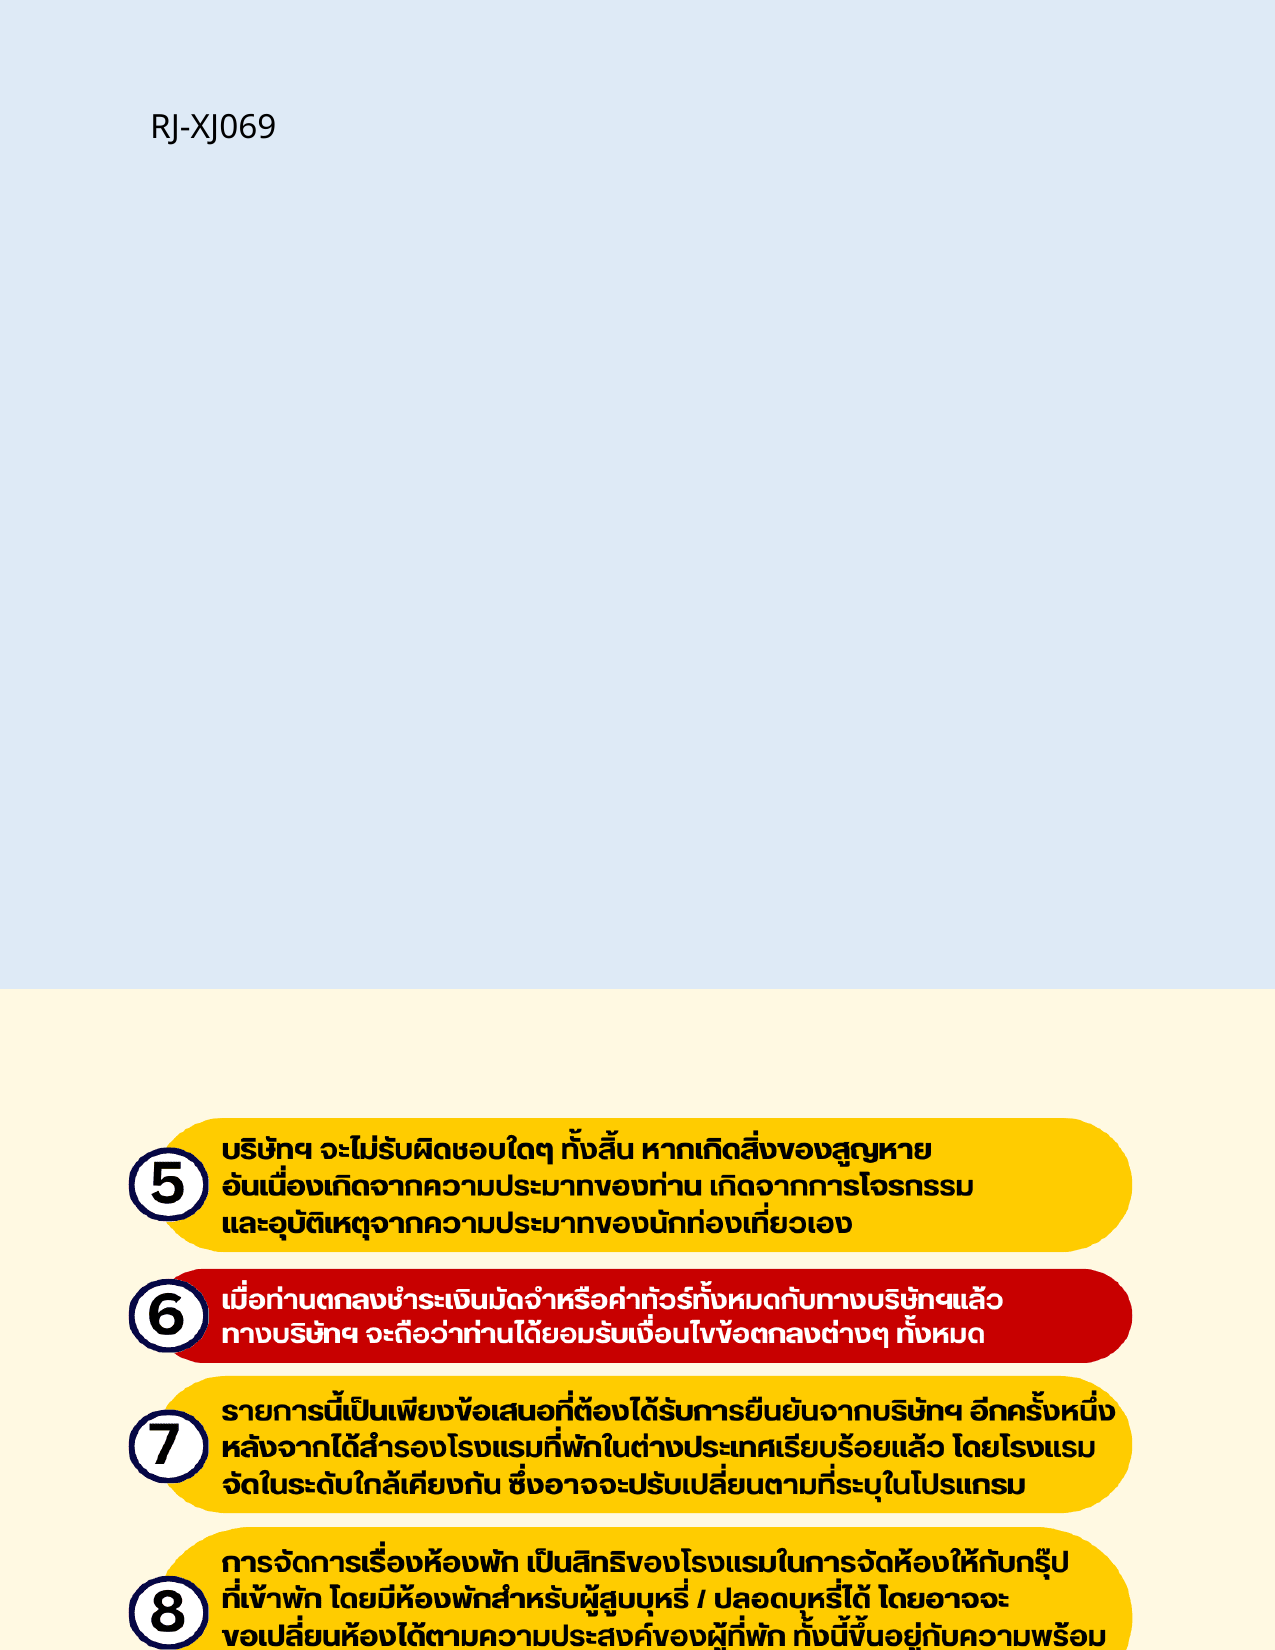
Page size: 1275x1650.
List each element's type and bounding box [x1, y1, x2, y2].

picture [0, 989, 1275, 1650]
